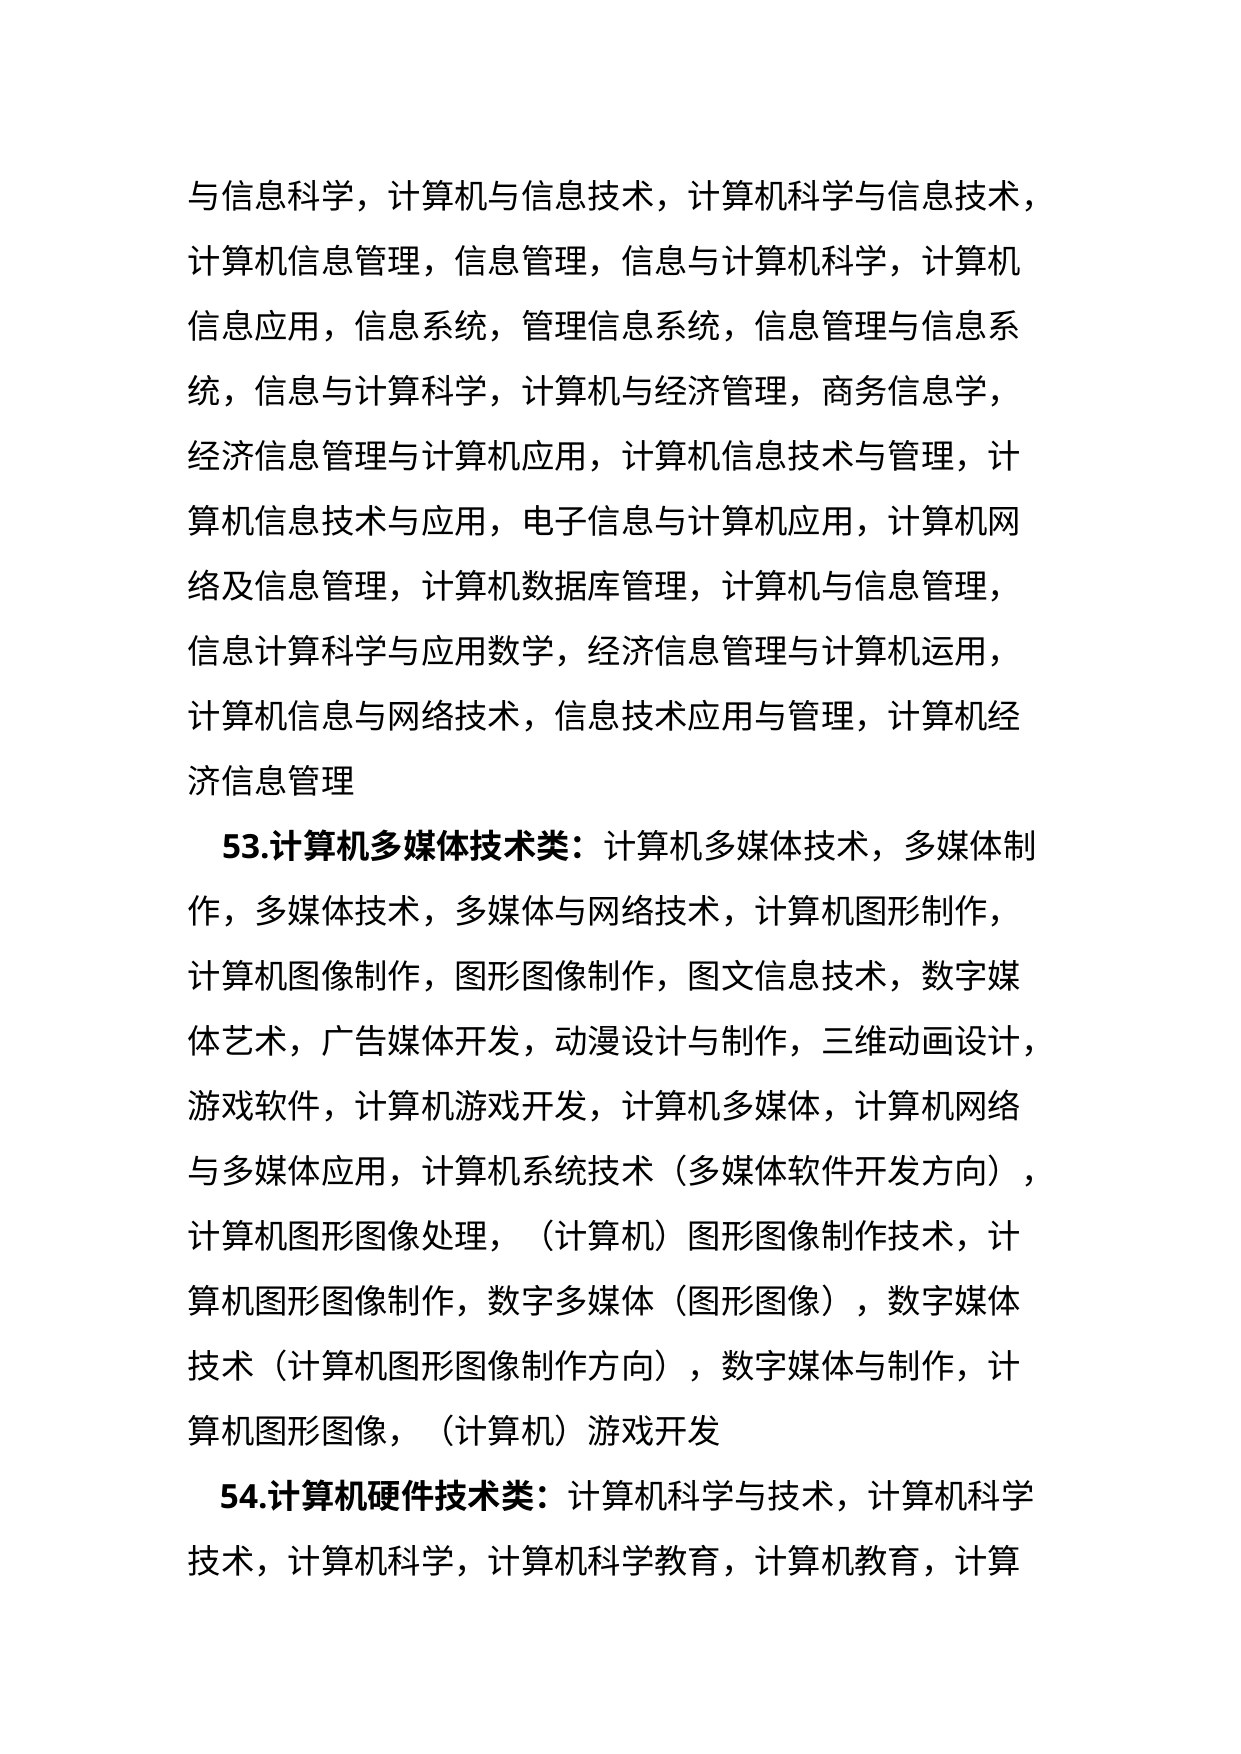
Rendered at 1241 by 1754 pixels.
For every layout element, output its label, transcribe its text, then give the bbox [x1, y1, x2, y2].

text 53.计算机多媒体技术类：计算机多媒体技术，多媒体制作，多媒体技术，多媒体与网络技术，计算机图形制作，计算机图像制作，图形图像制作，图文信息技术，数字媒体艺术，广告媒体开发，动漫设计与制作，三维动画设计，游戏软件，计算机游戏开发，计算机多媒体，计算机网络与多媒体应用，计算机系统技术（多媒体软件开发方向），计算机图形图像处理，（计算机）图形图像制作技术，计算机图形图像制作，数字多媒体（图形图像），数字媒体技术（计算机图形图像制作方向），数字媒体与制作，计算机图形图像，（计算机）游戏开发 [187, 812, 1053, 1462]
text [187, 1462, 1053, 1592]
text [187, 162, 1053, 812]
